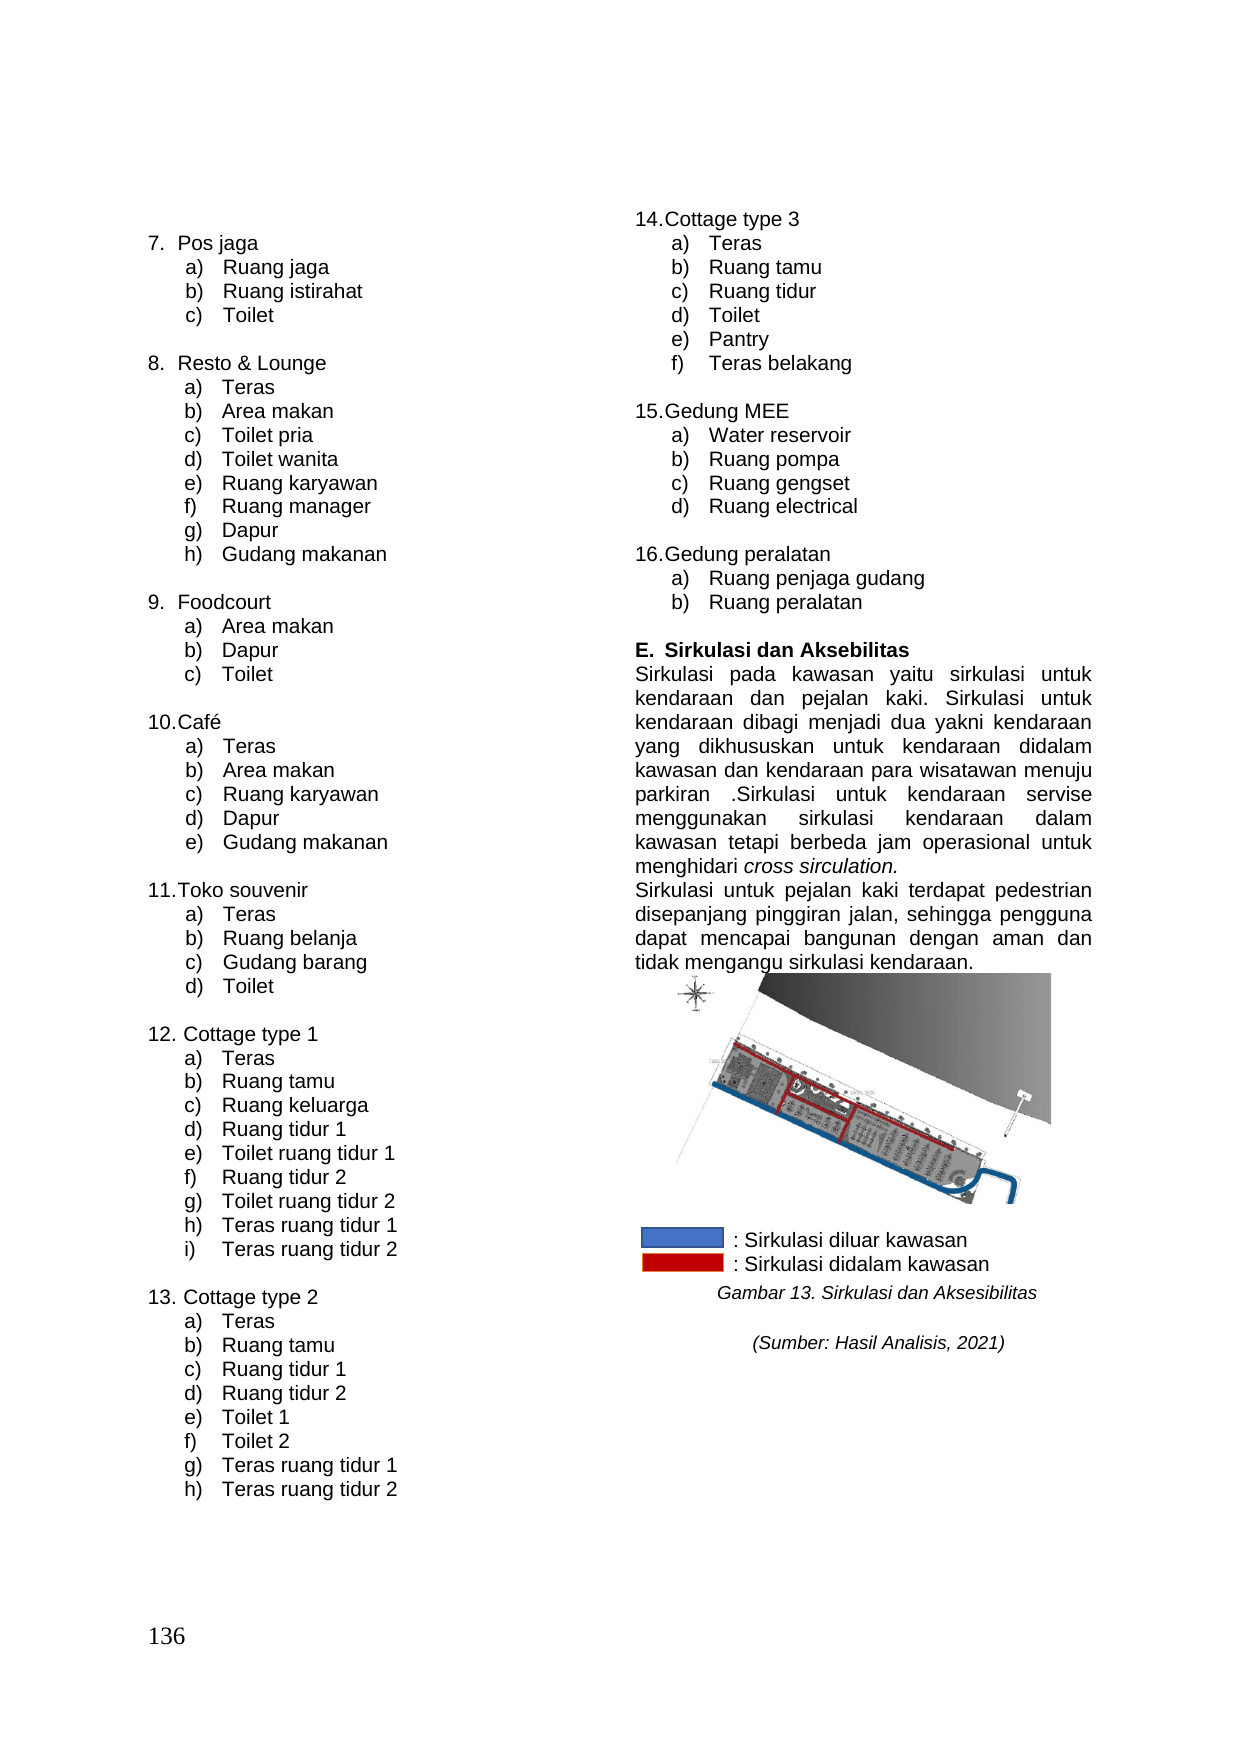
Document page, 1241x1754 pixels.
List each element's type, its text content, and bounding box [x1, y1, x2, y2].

list Ruang tidur 2 [184, 1165, 605, 1189]
list Teras [184, 1309, 605, 1333]
list Gudang makanan [184, 542, 605, 566]
list Ruang tidur 1 [184, 1117, 605, 1141]
list Gudang makanan [185, 830, 605, 854]
text Sirkulasi untuk pejalan kaki terdapat pedestrian disepanjang pinggiran jalan, sehingga pengguna dapat mencapai bangunan dengan aman dan tidak mengangu sirkulasi kendaraan. [635, 878, 1092, 973]
list Ruang jaga [185, 255, 605, 279]
list Ruang gengset [671, 470, 1092, 494]
list Ruang tidur 1 [184, 1357, 605, 1381]
list Dapur [185, 806, 605, 830]
list Teras [185, 734, 605, 758]
list Ruang tidur [671, 279, 1092, 303]
list Teras [671, 231, 1092, 255]
list Toilet pria [184, 422, 605, 446]
list Teras ruang tidur 1 [184, 1453, 605, 1477]
list Ruang tamu [184, 1333, 605, 1357]
list Area makan [185, 758, 605, 782]
list Resto & Lounge [148, 351, 605, 374]
list Area makan [184, 398, 605, 422]
list Ruang tamu [184, 1069, 605, 1093]
list Teras ruang tidur 1 [184, 1213, 605, 1237]
list Teras [185, 902, 605, 926]
picture [676, 973, 1052, 1204]
text : Sirkulasi didalam kawasan [635, 1251, 1092, 1275]
list Sirkulasi dan Aksebilitas [635, 638, 1092, 662]
list Toilet [671, 303, 1092, 327]
list Toilet ruang tidur 2 [184, 1189, 605, 1213]
list Toilet [184, 662, 605, 686]
list Cottage type 2 [148, 1285, 605, 1309]
list Pantry [671, 327, 1092, 351]
list Gudang barang [185, 949, 605, 973]
list Cottage type 1 [148, 1021, 605, 1045]
list Dapur [184, 518, 605, 542]
list Foodcourt [148, 590, 605, 614]
list Ruang electrical [671, 494, 1092, 518]
text Gambar 13. Sirkulasi dan Aksesibilitas [681, 1283, 1076, 1304]
list Ruang keluarga [184, 1093, 605, 1117]
list Teras [184, 1045, 605, 1069]
list Dapur [184, 638, 605, 662]
list Toilet [185, 973, 605, 997]
list Toilet 1 [184, 1405, 605, 1429]
list Gedung MEE [635, 398, 1092, 422]
list Cottage type 3 [635, 207, 1092, 231]
list Toilet wanita [184, 446, 605, 470]
list Ruang penjaga gudang [671, 566, 1092, 590]
list Gedung peralatan [635, 542, 1092, 566]
list Teras ruang tidur 2 [184, 1477, 605, 1501]
list Toilet 2 [184, 1429, 605, 1453]
text Sirkulasi pada kawasan yaitu sirkulasi untuk kendaraan dan pejalan kaki. Sirkulasi untuk kendaraan dibagi menjadi dua yakni kendaraan yang dikhususkan untuk kendaraan didalam kawasan dan kendaraan para wisatawan menuju parkiran .Sirkulasi untuk kendaraan servise menggunakan sirkulasi kendaraan dalam kawasan tetapi berbeda jam operasional untuk menghidari cross sirculation. [635, 662, 1092, 878]
list Ruang istirahat [185, 279, 605, 303]
list Ruang pompa [671, 446, 1092, 470]
list Ruang karyawan [184, 470, 605, 494]
list Ruang tidur 2 [184, 1381, 605, 1405]
list Water reservoir [671, 422, 1092, 446]
list Ruang manager [184, 494, 605, 518]
list Area makan [184, 614, 605, 638]
list Ruang belanja [185, 926, 605, 949]
list Teras belakang [671, 351, 1092, 374]
list Ruang karyawan [185, 782, 605, 806]
text : Sirkulasi diluar kawasan [635, 1227, 1092, 1251]
list Toilet ruang tidur 1 [184, 1141, 605, 1165]
list Toilet [185, 303, 605, 327]
list Teras ruang tidur 2 [184, 1237, 605, 1261]
text (Sumber: Hasil Analisis, 2021) [681, 1333, 1076, 1354]
list Ruang peralatan [671, 590, 1092, 614]
list Ruang tamu [671, 255, 1092, 279]
list Teras [184, 374, 605, 398]
list Pos jaga [148, 231, 605, 255]
list Café [148, 710, 605, 734]
list Toko souvenir [148, 878, 605, 902]
